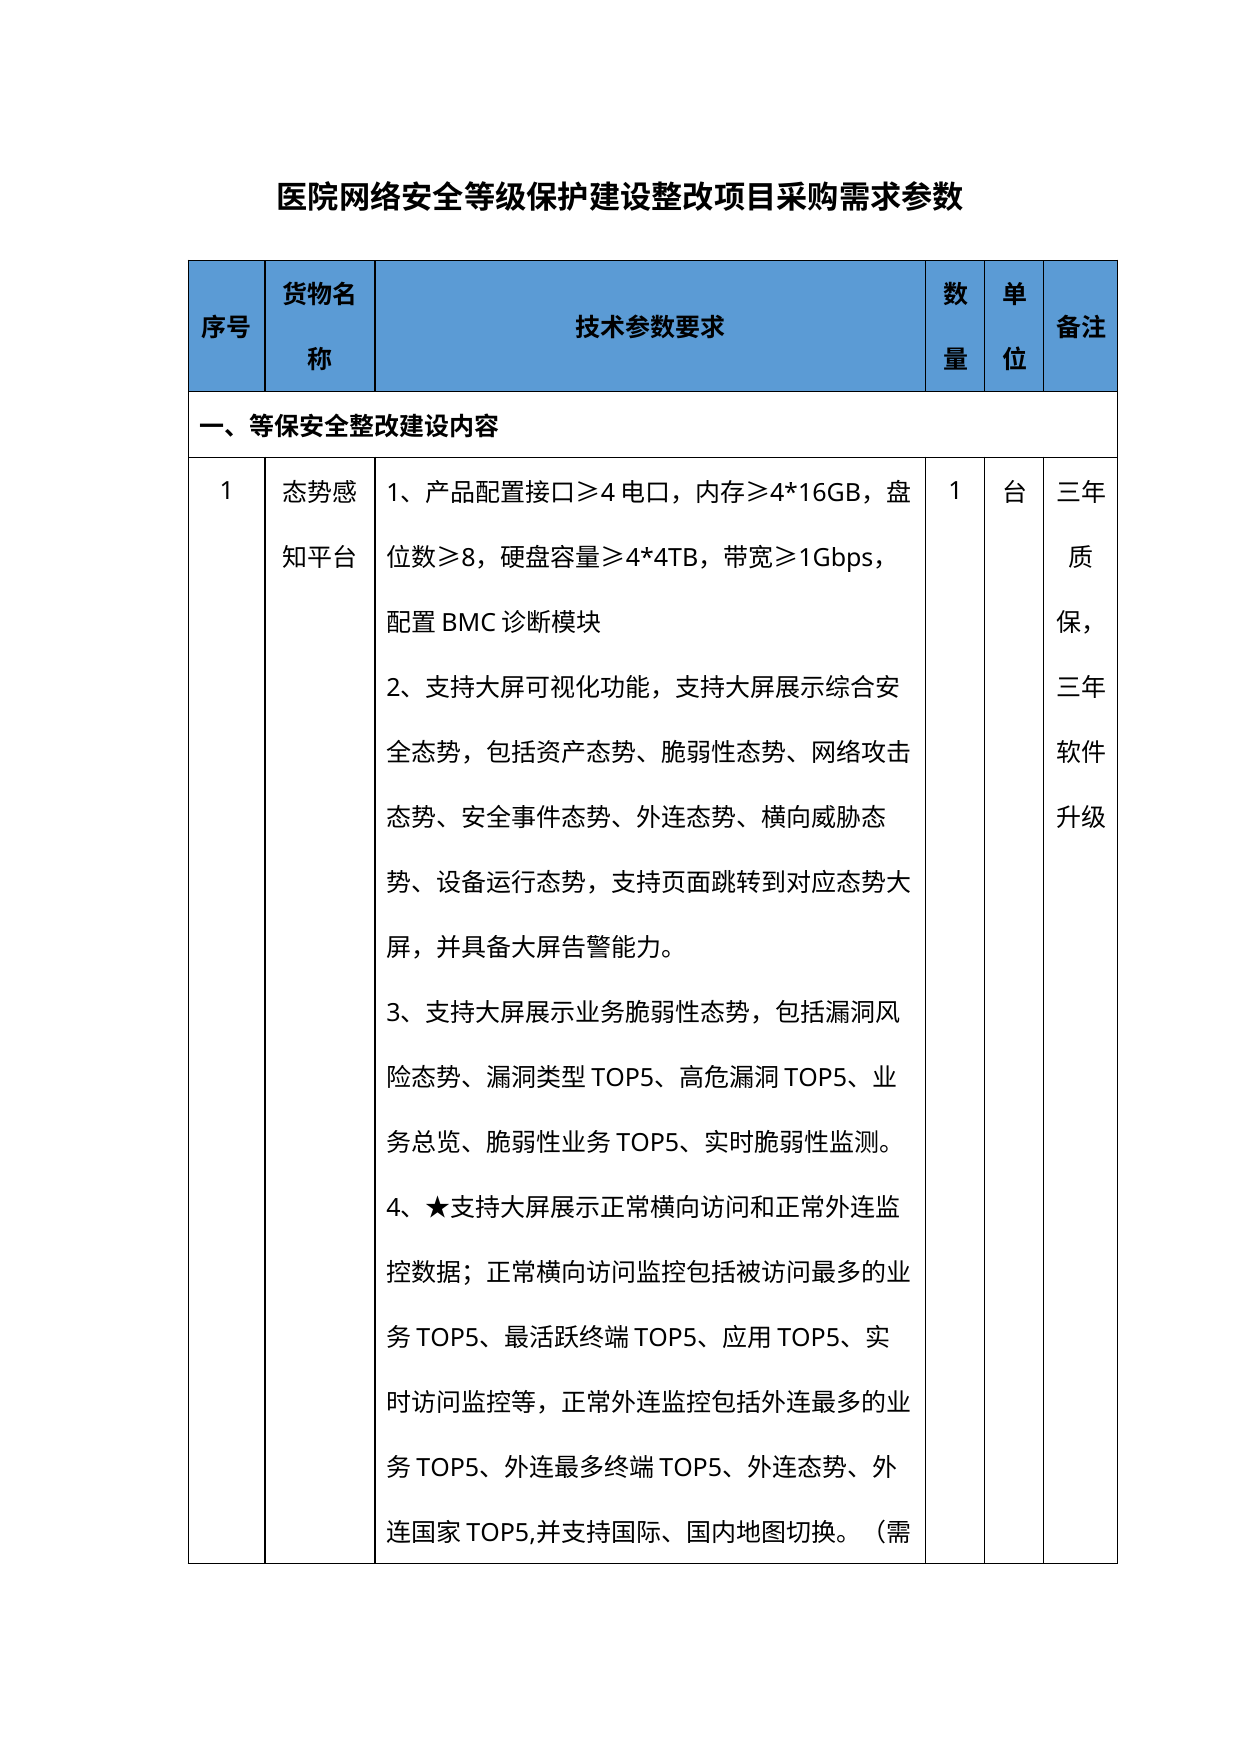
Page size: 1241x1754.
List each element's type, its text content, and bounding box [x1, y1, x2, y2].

table_header 备注 [1044, 261, 1117, 391]
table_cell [376, 458, 925, 1563]
table_header 技术参数要求 [376, 261, 925, 391]
table_cell 台 [985, 458, 1043, 1563]
table_header 单位 [985, 261, 1043, 391]
table_cell 态势感知平台 [266, 458, 374, 1563]
table_cell 三年质保，三年软件升级 [1044, 458, 1117, 1563]
table_cell 一、等保安全整改建设内容 [189, 392, 1117, 457]
table_header 序号 [189, 261, 264, 391]
table_cell 1 [926, 458, 984, 1563]
table_header 货物名称 [266, 261, 374, 391]
table_header 数量 [926, 261, 984, 391]
text 医院网络安全等级保护建设整改项目采购需求参数 [187, 162, 1053, 227]
table_cell 1 [189, 458, 264, 1563]
